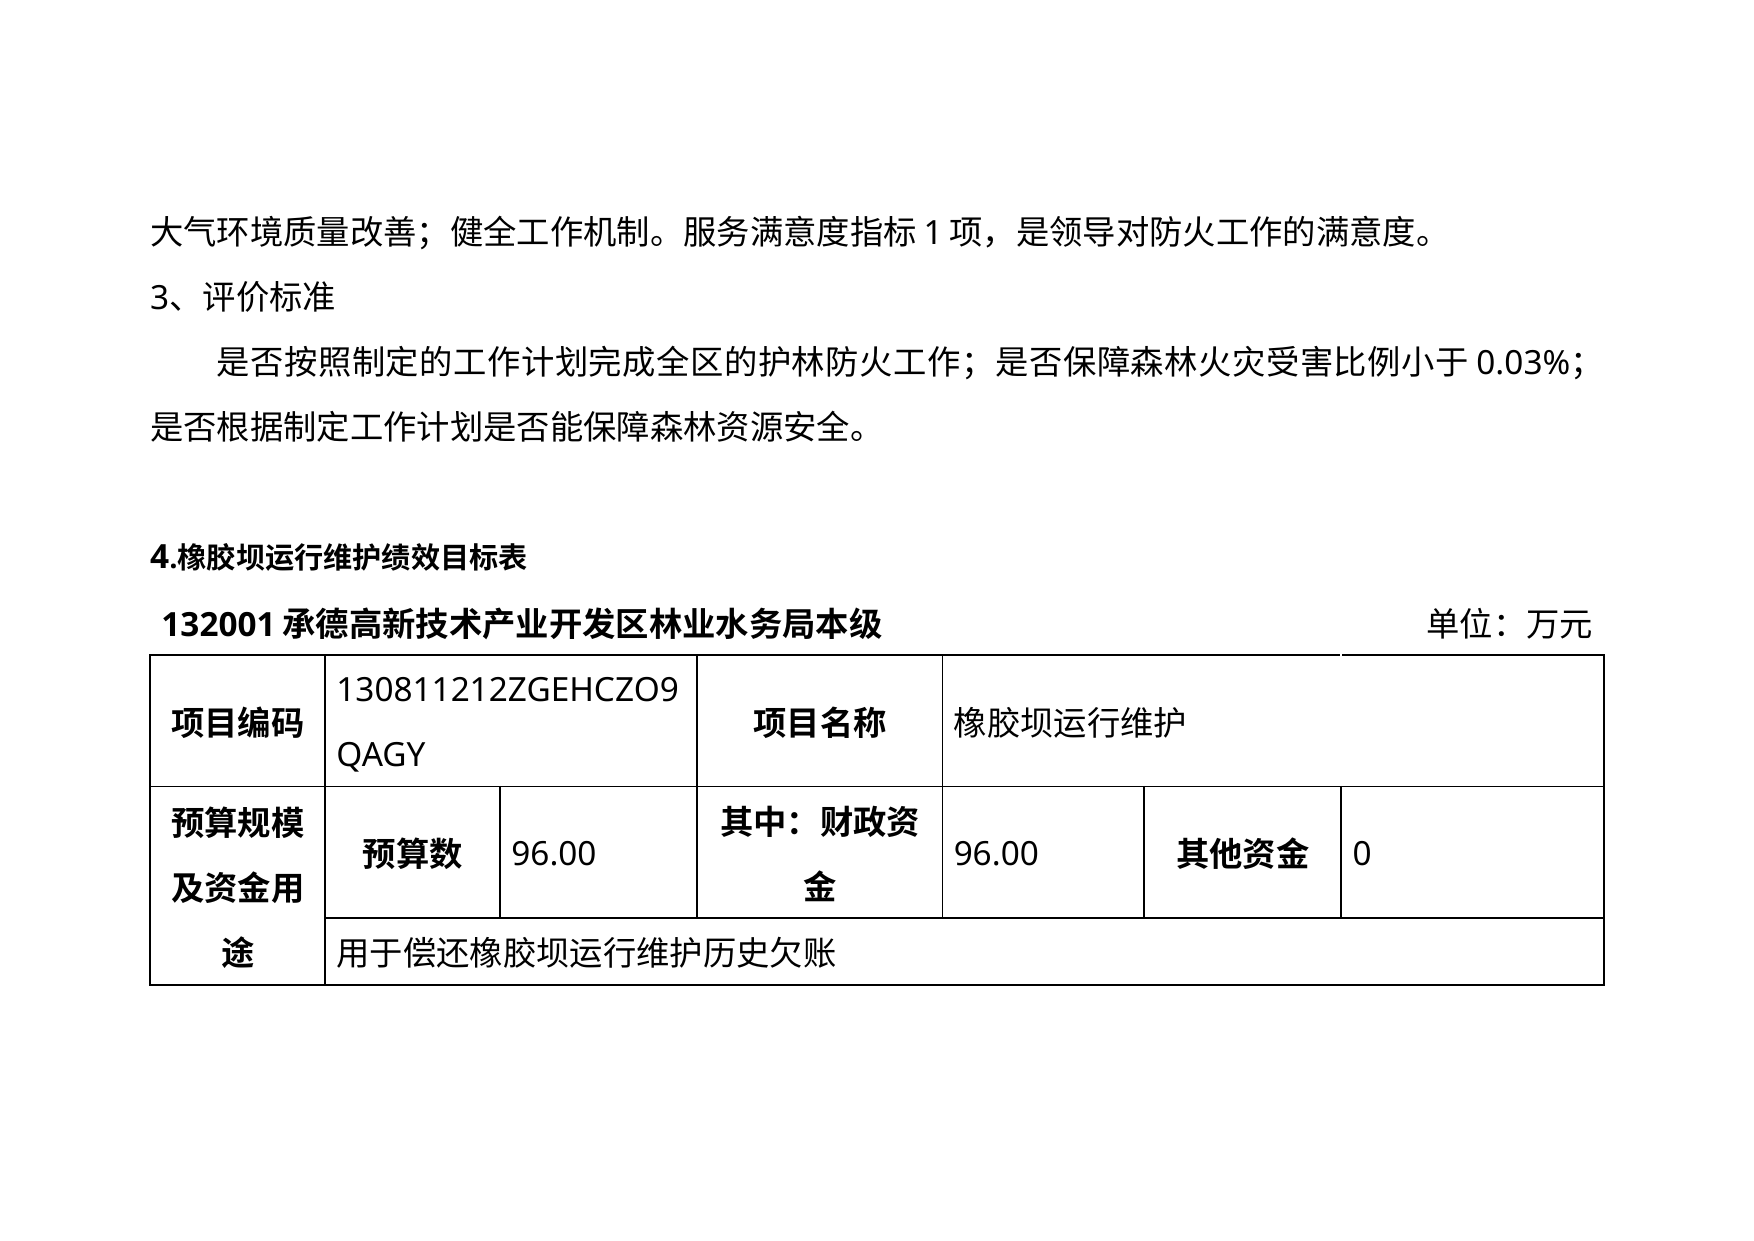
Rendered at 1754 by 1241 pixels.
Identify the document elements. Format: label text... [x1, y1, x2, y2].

table_cell 项目名称 [698, 656, 942, 786]
table_cell 橡胶坝运行维护 [943, 656, 1603, 786]
table_cell 0 [1342, 787, 1603, 917]
table_cell 96.00 [501, 787, 696, 917]
table_cell 其他资金 [1145, 787, 1340, 917]
table_cell 96.00 [943, 787, 1143, 917]
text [150, 198, 1604, 263]
table_cell 预算数 [326, 787, 499, 917]
table_cell 项目编码 [151, 656, 324, 786]
table_cell 用于偿还橡胶坝运行维护历史欠账 [326, 919, 1603, 984]
table_header 单位：万元 [1342, 589, 1603, 654]
text 3、评价标准 [150, 263, 1604, 328]
table_cell 其中：财政资金 [698, 787, 942, 917]
table_header 132001承德高新技术产业开发区林业水务局本级 [151, 589, 1340, 654]
text 是否按照制定的工作计划完成全区的护林防火工作；是否保障森林火灾受害比例小于0.03%；是否根据制定工作计划是否能保障森林资源安全。 [150, 328, 1604, 458]
table_cell 130811212ZGEHCZO9QAGY [326, 656, 696, 786]
table_cell 预算规模及资金用途 [151, 787, 324, 984]
text 4.橡胶坝运行维护绩效目标表 [150, 523, 1604, 588]
